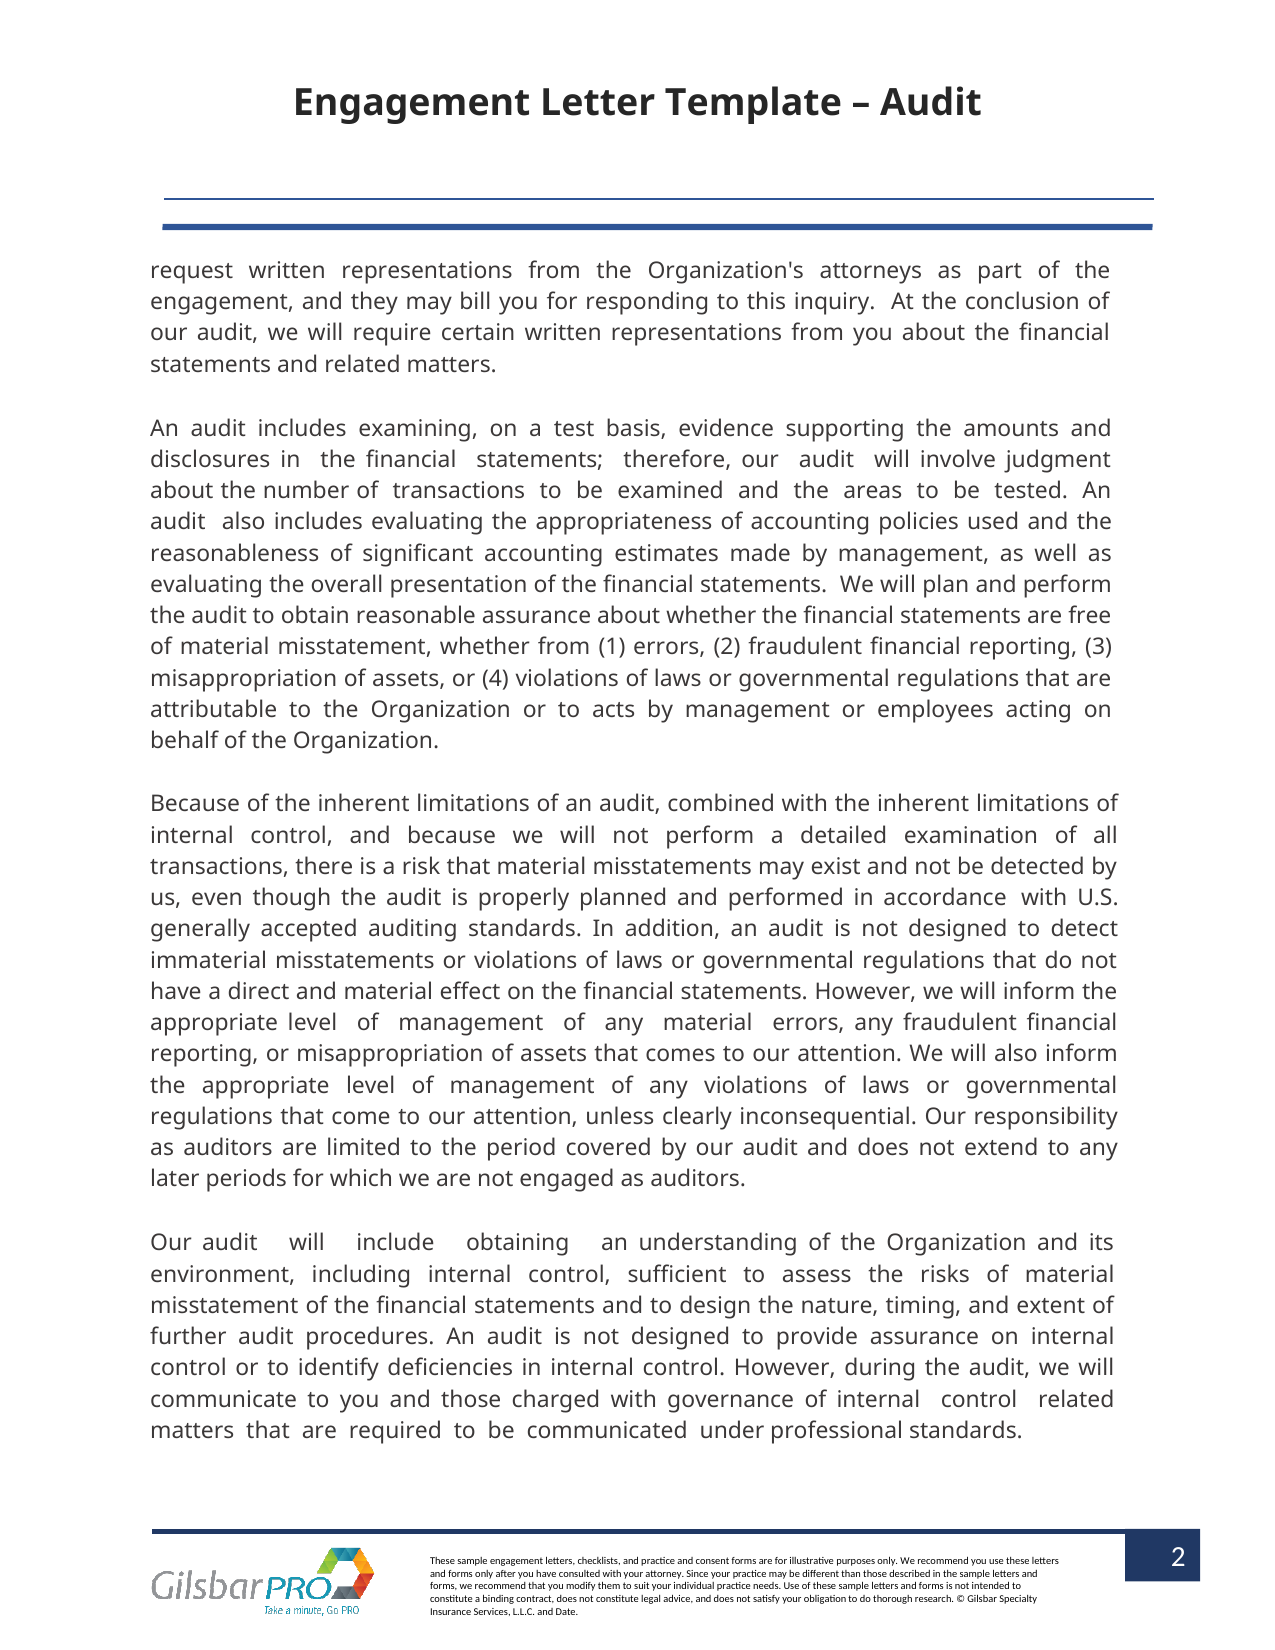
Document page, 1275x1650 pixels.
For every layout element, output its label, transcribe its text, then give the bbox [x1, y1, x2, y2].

text Because of the inherent limitations of an audit, combined with the inherent limitations of internal control, and because we will not perform a detailed examination of all transactions, there is a risk that material misstatements may exist and not be detected by us, even though the audit is properly planned and performed in accordance with U.S. generally accepted auditing standards. In addition, an audit is not designed to detect immaterial misstatements or violations of laws or governmental regulations that do not have a direct and material effect on the financial statements. However, we will inform the appropriate level of management of any material errors, any fraudulent financial reporting, or misappropriation of assets that comes to our attention. We will also inform the appropriate level of management of any violations of laws or governmental regulations that come to our attention, unless clearly inconsequential. Our responsibility as auditors are limited to the period covered by our audit and does not extend to any later periods for which we are not engaged as auditors. [150, 787, 1119, 1193]
picture [150, 1547, 375, 1617]
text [150, 254, 1112, 379]
text An audit includes examining, on a test basis, evidence supporting the amounts and disclosures in the financial statements; therefore, our audit will involve judgment about the number of transactions to be examined and the areas to be tested. An audit also includes evaluating the appropriateness of accounting policies used and the reasonableness of significant accounting estimates made by management, as well as evaluating the overall presentation of the financial statements. We will plan and perform the audit to obtain reasonable assurance about whether the financial statements are free of material misstatement, whether from (1) errors, (2) fraudulent financial reporting, (3) misappropriation of assets, or (4) violations of laws or governmental regulations that are attributable to the Organization or to acts by management or employees acting on behalf of the Organization. [150, 411, 1113, 755]
text Our audit will include obtaining an understanding of the Organization and its environment, including internal control, sufficient to assess the risks of material misstatement of the financial statements and to design the nature, timing, and extent of further audit procedures. An audit is not designed to provide assurance on internal control or to identify deficiencies in internal control. However, during the audit, we will communicate to you and those charged with governance of internal control related matters that are required to be communicated under professional standards. [150, 1226, 1116, 1445]
